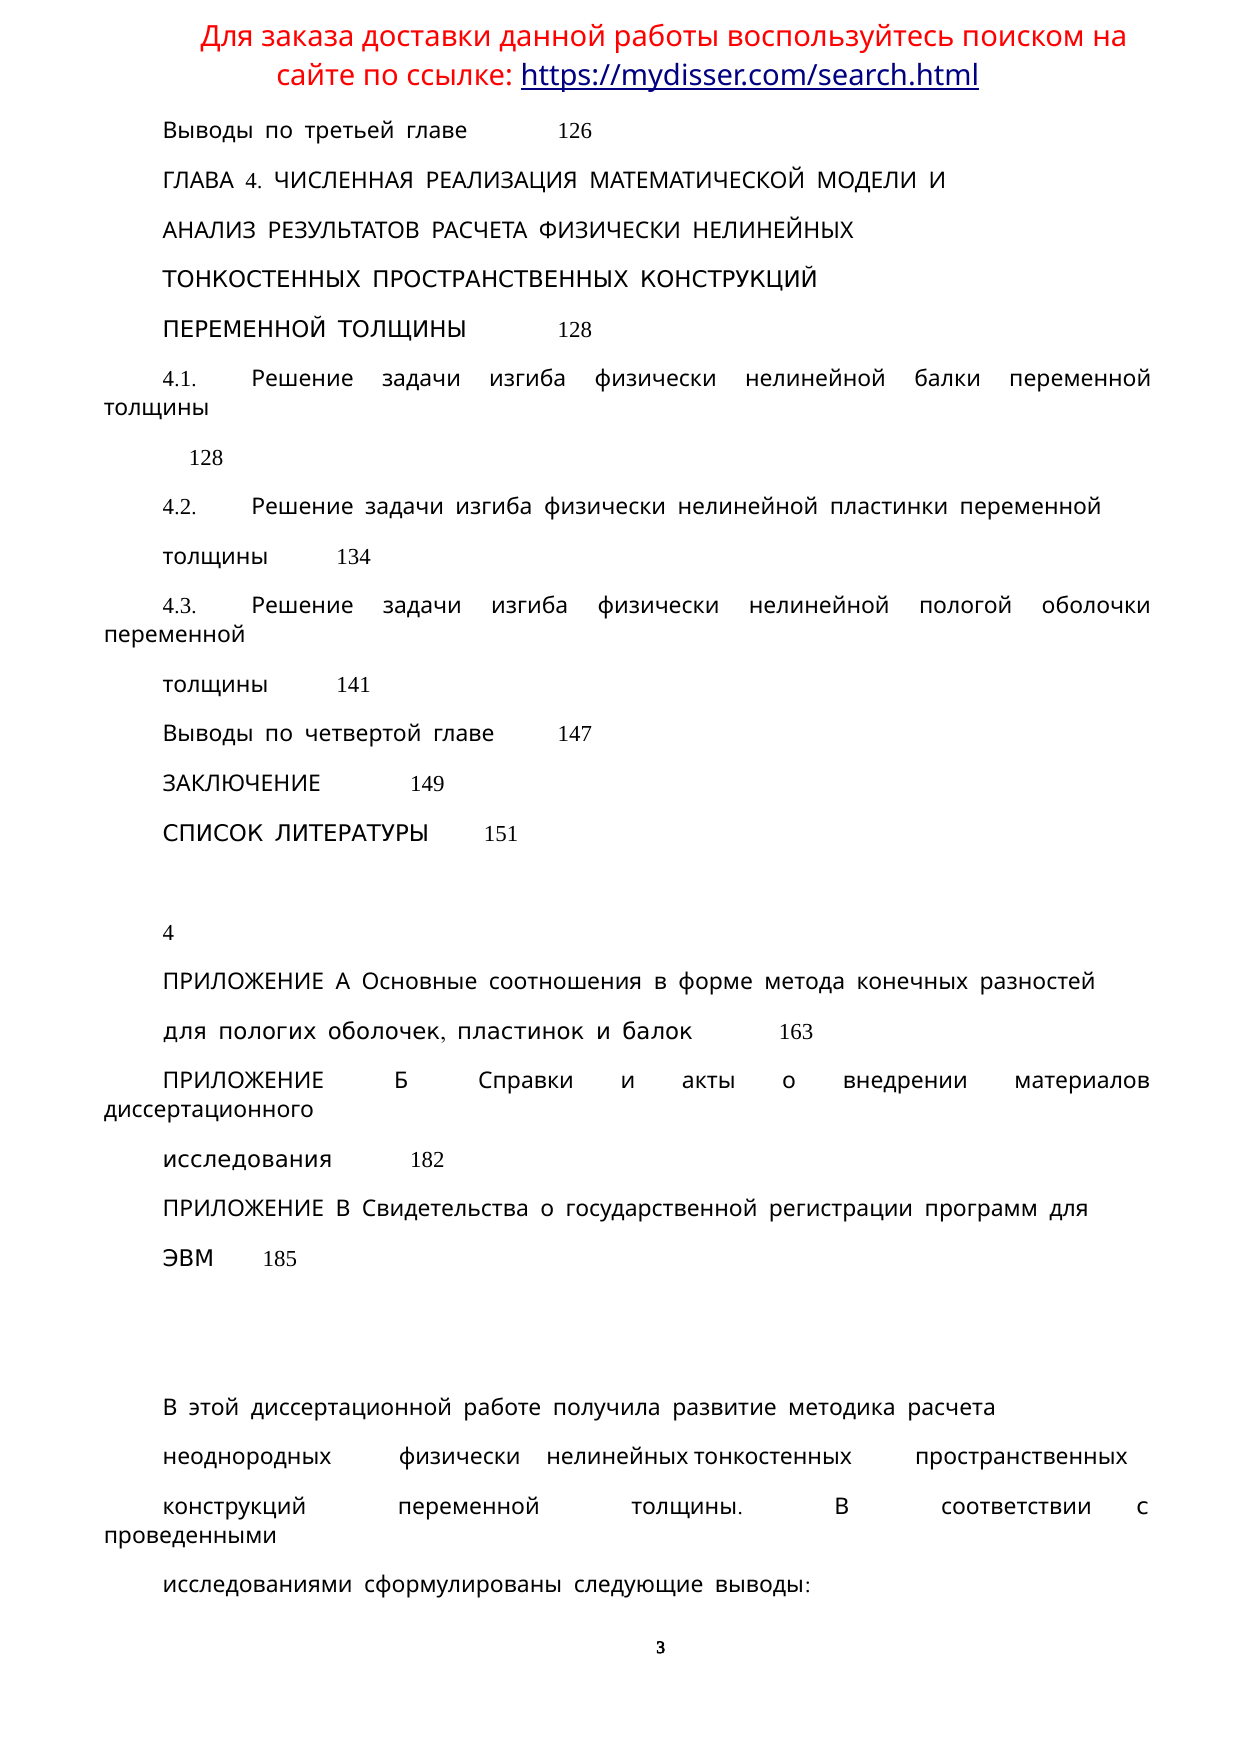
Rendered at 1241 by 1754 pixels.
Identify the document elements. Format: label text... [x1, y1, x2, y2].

text Выводы по третьей главе 126 [103, 115, 1152, 144]
text для пологих оболочек, пластинок и балок 163 [103, 1015, 1152, 1044]
text ЭВМ 185 [103, 1242, 1152, 1271]
text ПРИЛОЖЕНИЕ Б Справки и акты о внедрении материалов диссертационного [103, 1065, 1152, 1122]
text АНАЛИЗ РЕЗУЛЬТАТОВ РАСЧЕТА ФИЗИЧЕСКИ НЕЛИНЕЙНЫХ [103, 214, 1152, 243]
text ГЛАВА 4. ЧИСЛЕННАЯ РЕАЛИЗАЦИЯ МАТЕМАТИЧЕСКОЙ МОДЕЛИ И [103, 164, 1152, 193]
text ЗАКЛЮЧЕНИЕ 149 [103, 767, 1152, 796]
text толщины 134 [103, 540, 1152, 569]
text неоднородных физически нелинейных тонкостенных пространственных [103, 1441, 1152, 1469]
text ПРИЛОЖЕНИЕ В Свидетельства о государственной регистрации программ для [103, 1193, 1152, 1222]
text 128 [103, 441, 1152, 470]
text исследования 182 [103, 1143, 1152, 1172]
text исследованиями сформулированы следующие выводы: [103, 1569, 1152, 1597]
text ПЕРЕМЕННОЙ ТОЛЩИНЫ 128 [103, 313, 1152, 342]
text толщины 141 [103, 668, 1152, 697]
text 4.2. Решение задачи изгиба физически нелинейной пластинки переменной [103, 491, 1152, 519]
text СПИСОК ЛИТЕРАТУРЫ 151 [103, 817, 1152, 846]
text В этой диссертационной работе получила развитие методика расчета [103, 1391, 1152, 1420]
text 4.3. Решение задачи изгиба физически нелинейной пологой оболочки переменной [103, 590, 1152, 647]
text ТОНКОСТЕННЫХ ПРОСТРАНСТВЕННЫХ КОНСТРУКЦИЙ [103, 264, 1152, 292]
text 4 [103, 916, 1152, 945]
text конструкций переменной толщины. В соответствии с проведенными [103, 1490, 1152, 1548]
text Выводы по четвертой главе 147 [103, 718, 1152, 747]
text 4.1. Решение задачи изгиба физически нелинейной балки переменной толщины [103, 363, 1152, 420]
text ПРИЛОЖЕНИЕ А Основные соотношения в форме метода конечных разностей [103, 966, 1152, 994]
